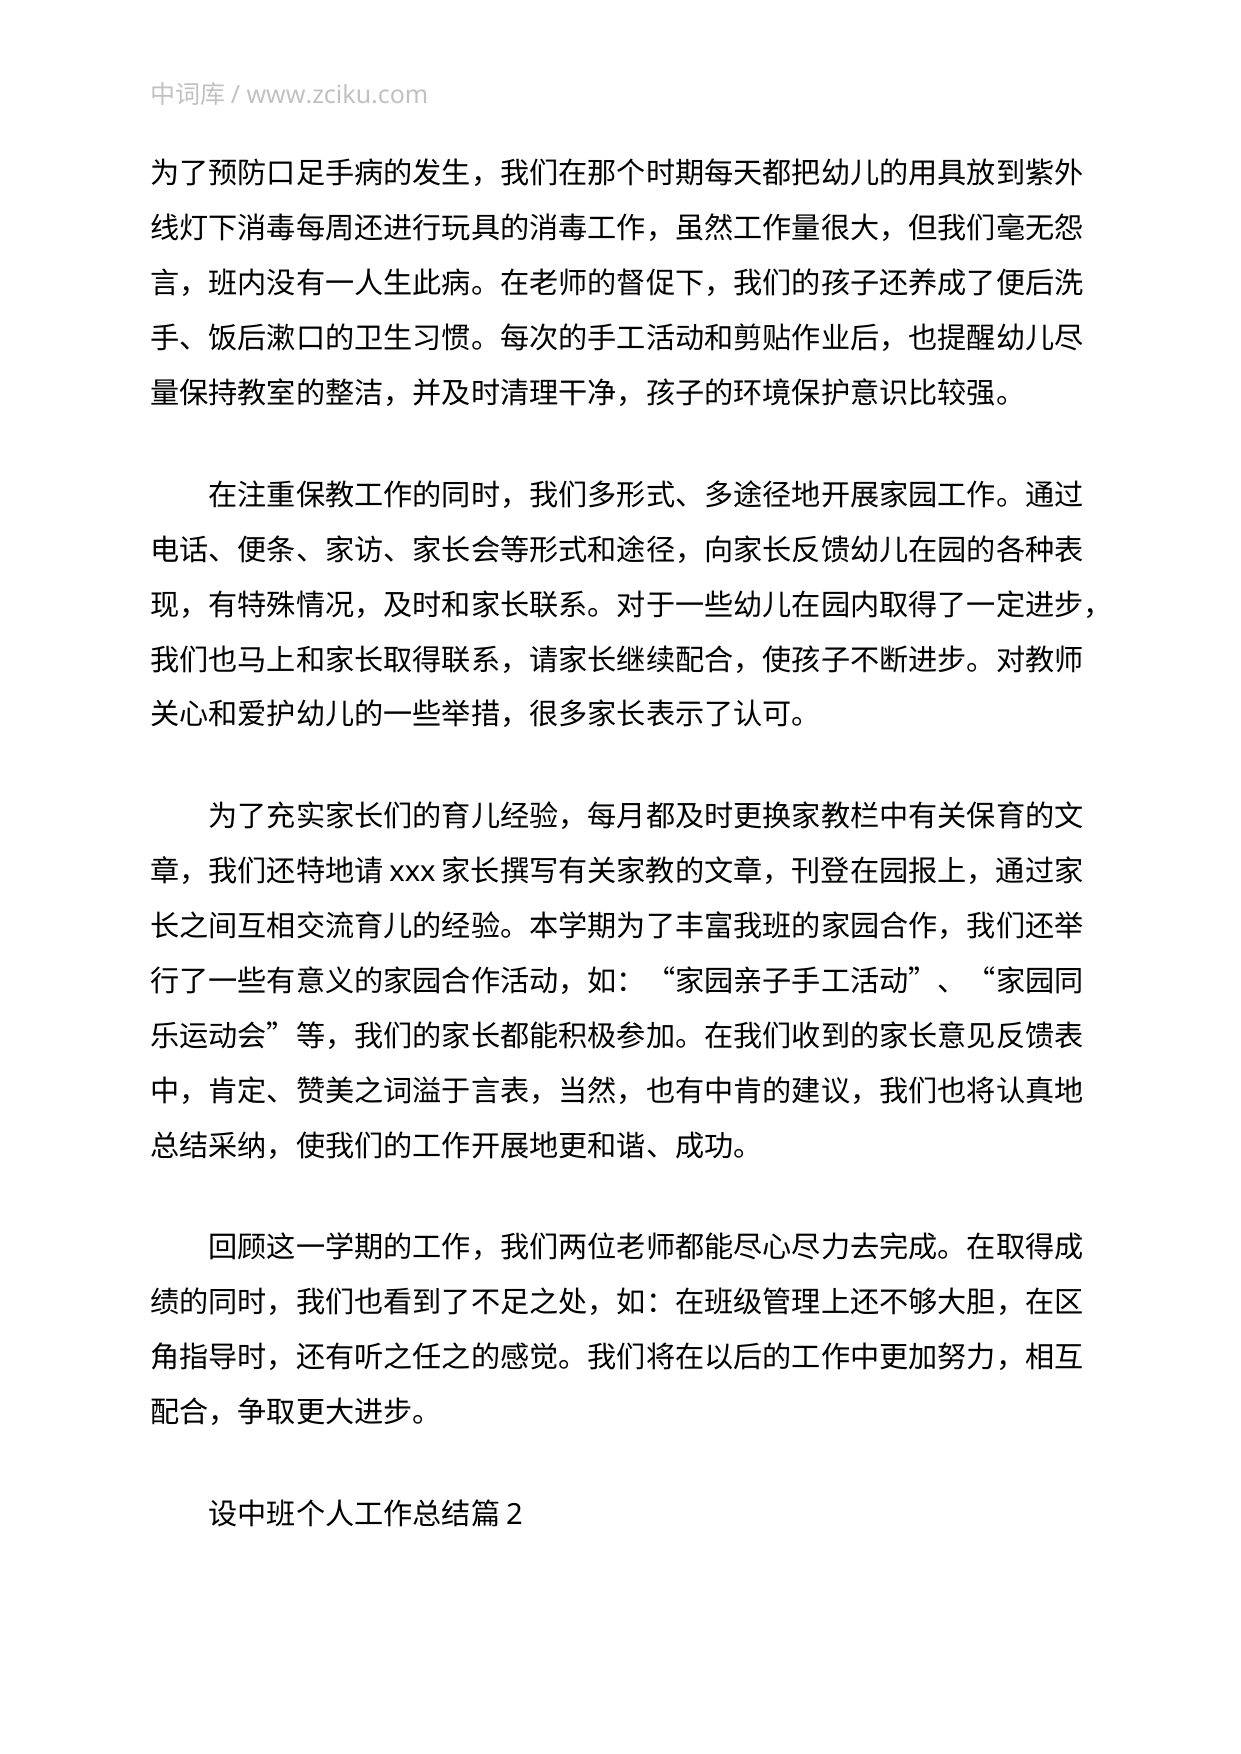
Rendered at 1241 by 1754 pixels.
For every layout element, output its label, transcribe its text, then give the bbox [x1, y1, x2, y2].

text 为了充实家长们的育儿经验，每月都及时更换家教栏中有关保育的文章，我们还特地请xxx家长撰写有关家教的文章，刊登在园报上，通过家长之间互相交流育儿的经验。本学期为了丰富我班的家园合作，我们还举行了一些有意义的家园合作活动，如：“家园亲子手工活动”、“家园同乐运动会”等，我们的家长都能积极参加。在我们收到的家长意见反馈表中，肯定、赞美之词溢于言表，当然，也有中肯的建议，我们也将认真地总结采纳，使我们的工作开展地更和谐、成功。 [150, 793, 1090, 1164]
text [150, 150, 1090, 412]
text 设中班个人工作总结篇2 [150, 1490, 1090, 1533]
text 在注重保教工作的同时，我们多形式、多途径地开展家园工作。通过电话、便条、家访、家长会等形式和途径，向家长反馈幼儿在园的各种表现，有特殊情况，及时和家长联系。对于一些幼儿在园内取得了一定进步，我们也马上和家长取得联系，请家长继续配合，使孩子不断进步。对教师关心和爱护幼儿的一些举措，很多家长表示了认可。 [150, 471, 1090, 733]
text 回顾这一学期的工作，我们两位老师都能尽心尽力去完成。在取得成绩的同时，我们也看到了不足之处，如：在班级管理上还不够大胆，在区角指导时，还有听之任之的感觉。我们将在以后的工作中更加努力，相互配合，争取更大进步。 [150, 1224, 1090, 1431]
